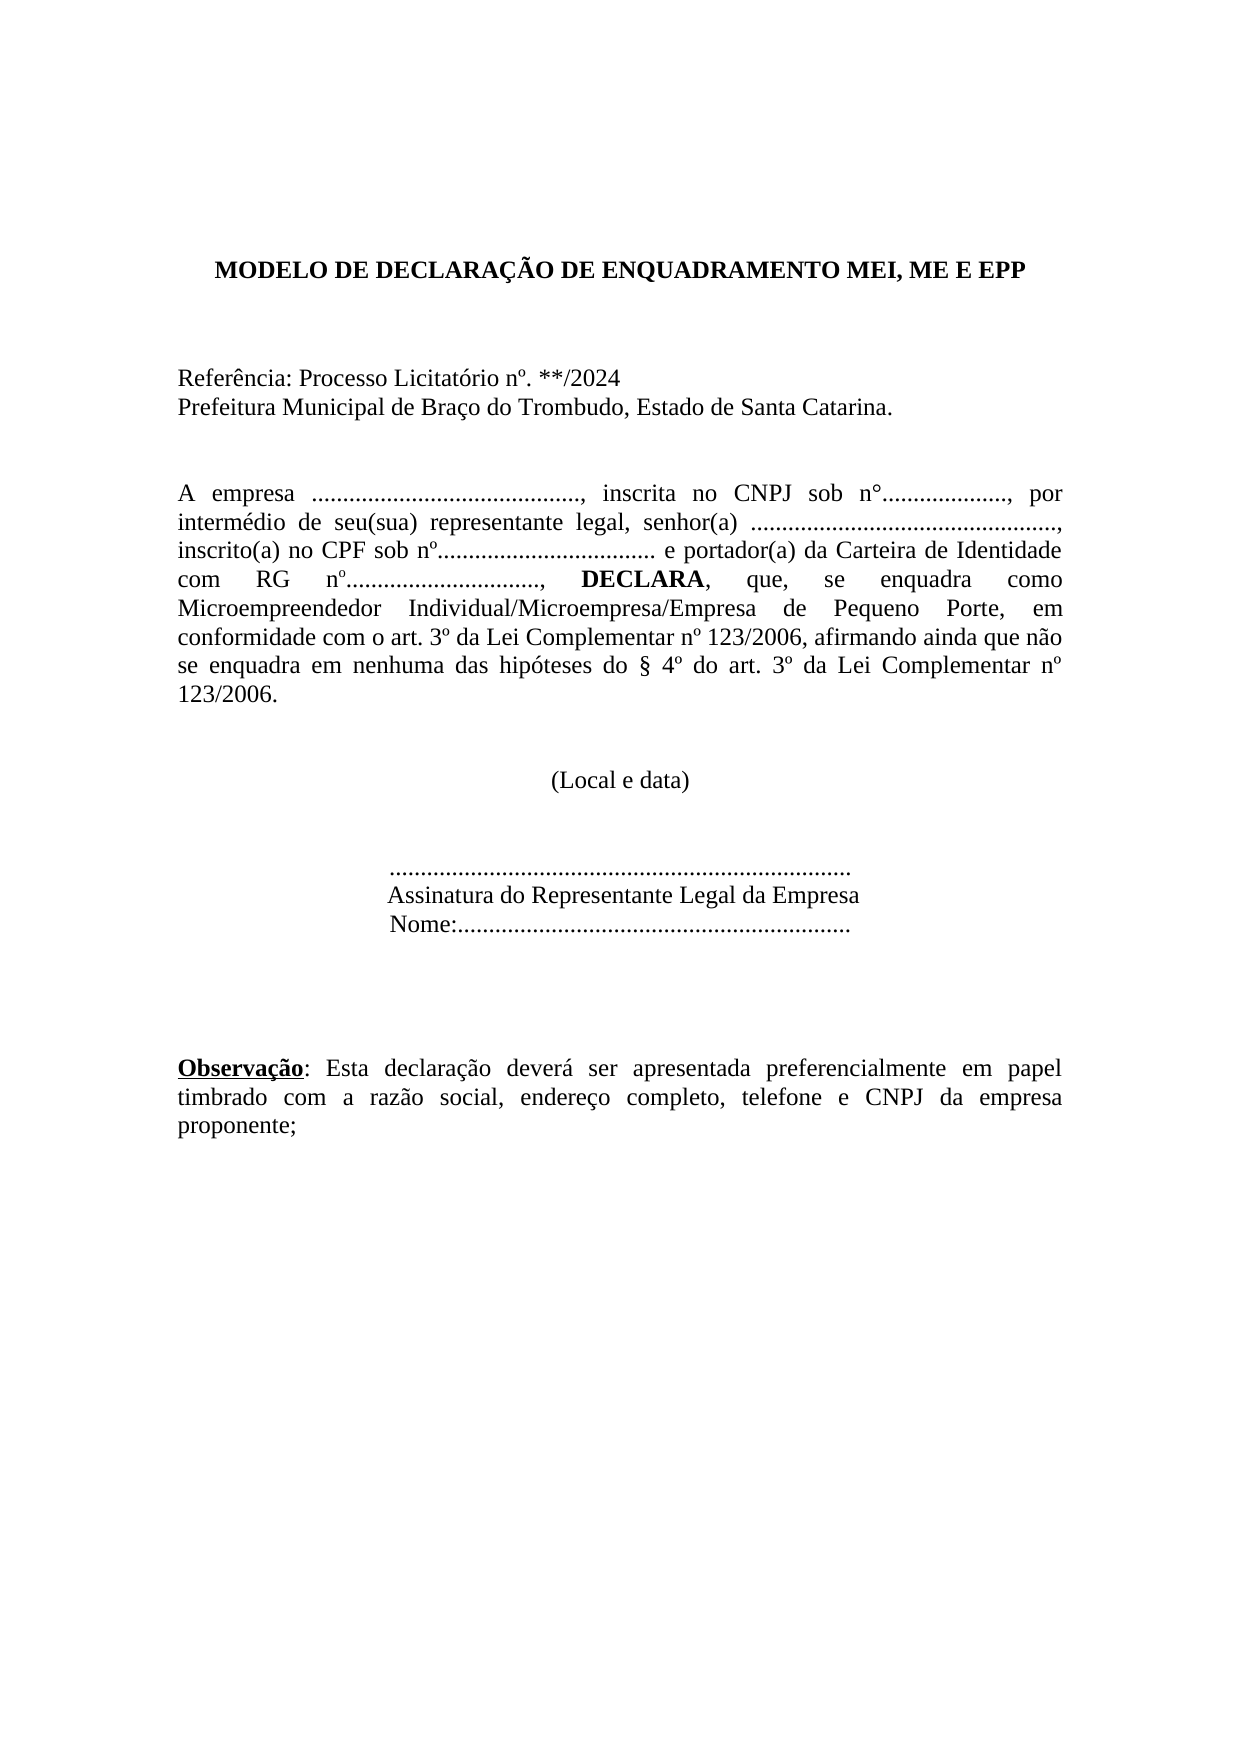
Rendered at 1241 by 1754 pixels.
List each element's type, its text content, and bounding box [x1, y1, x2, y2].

text (Local e data) [177, 766, 1063, 794]
text Prefeitura Municipal de Braço do Trombudo, Estado de Santa Catarina. [177, 392, 1063, 421]
text Nome:............................................................... [177, 909, 1063, 938]
text Referência: Processo Licitatório nº. **/2024 [177, 363, 1063, 392]
text MODELO DE DECLARAÇÃO DE ENQUADRAMENTO MEI, ME E EPP [177, 255, 1063, 284]
text .......................................................................... [177, 852, 1063, 881]
text Observação: Esta declaração deverá ser apresentada preferencialmente em papel timbrado com a razão social, endereço completo, telefone e CNPJ da empresa proponente; [177, 1053, 1063, 1139]
text A empresa ..........................................., inscrita no CNPJ sob n°...................., por intermédio de seu(sua) representante legal, senhor(a) ................................................., inscrito(a) no CPF sob nº................................... e portador(a) da Carteira de Identidade com RG no..............................., DECLARA, que, se enquadra como Microempreendedor Individual/Microempresa/Empresa de Pequeno Porte, em conformidade com o art. 3º da Lei Complementar nº 123/2006, afirmando ainda que não se enquadra em nenhuma das hipóteses do § 4º do art. 3º da Lei Complementar nº 123/2006. [177, 478, 1063, 708]
text Assinatura do Representante Legal da Empresa [177, 881, 1063, 909]
